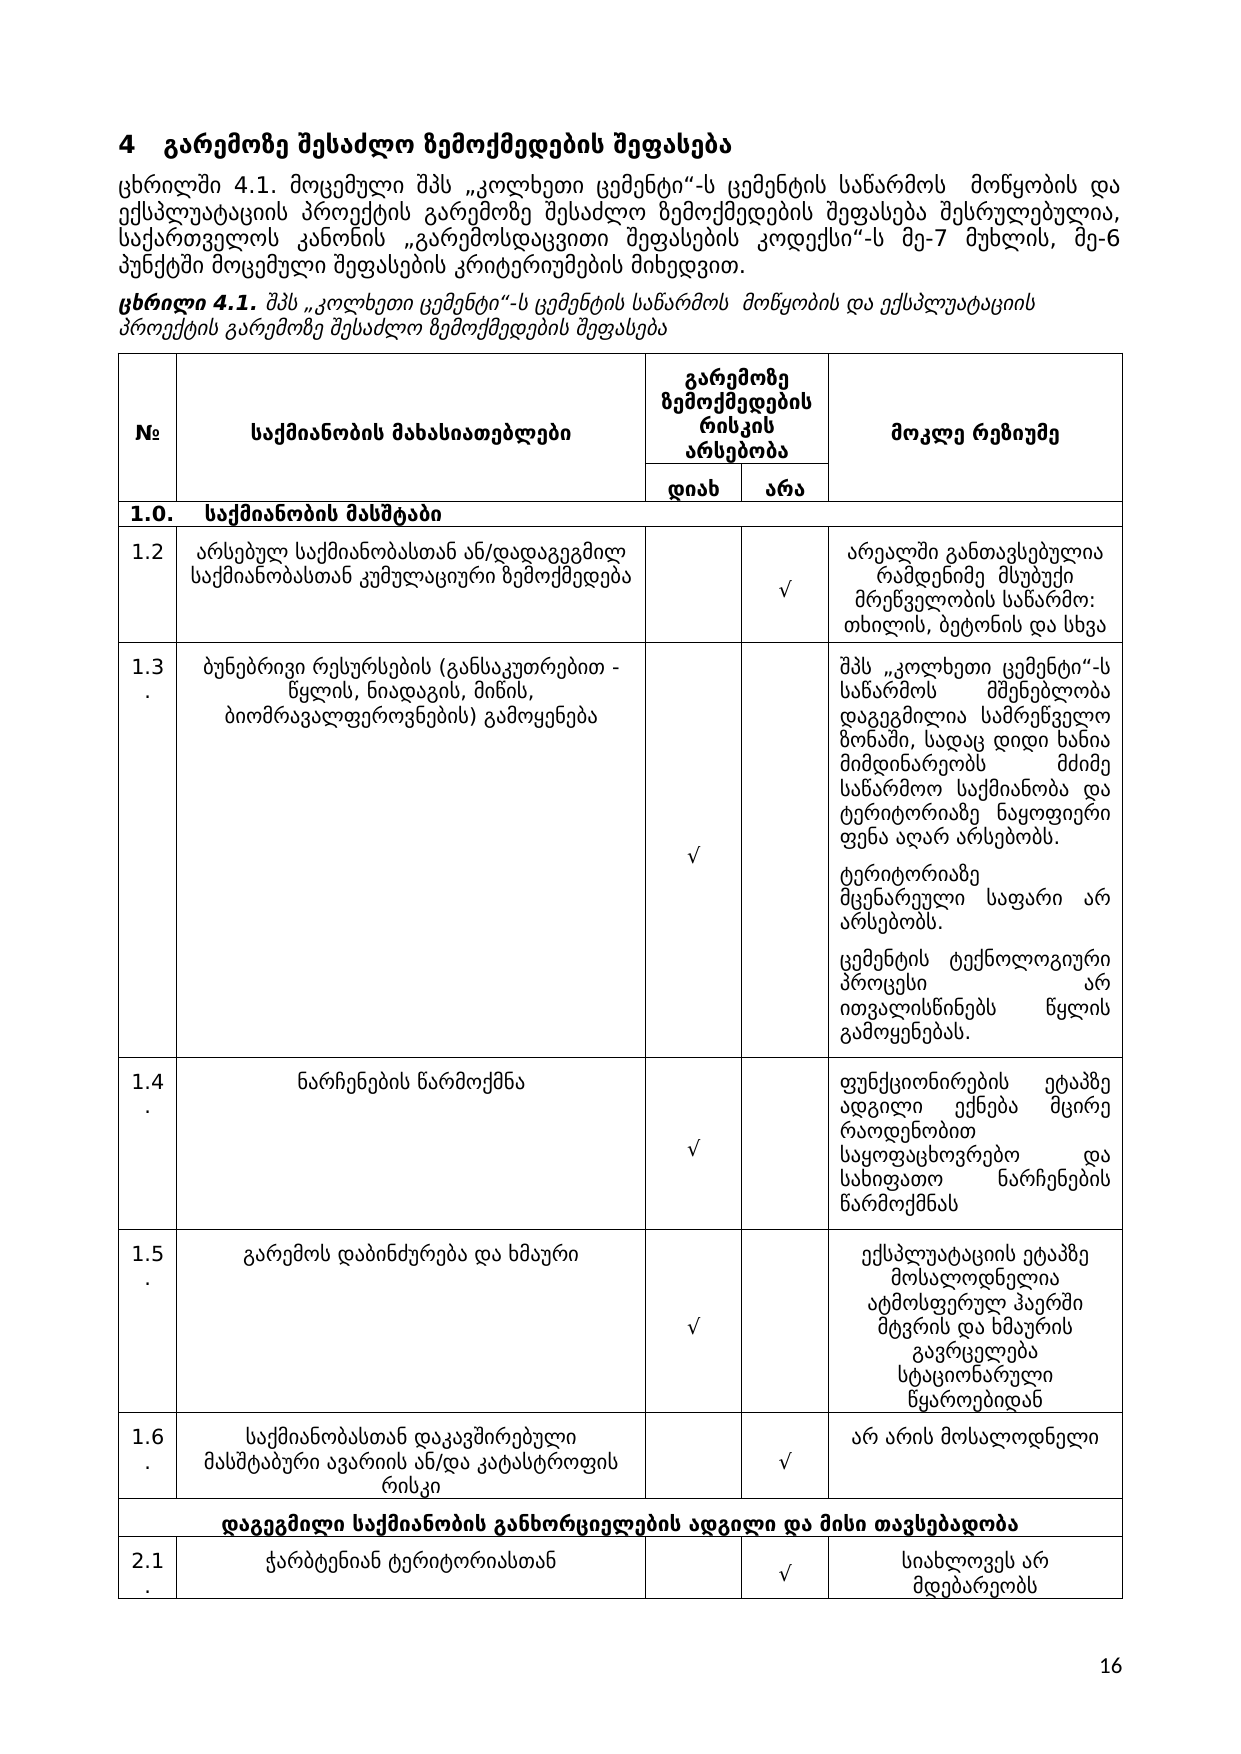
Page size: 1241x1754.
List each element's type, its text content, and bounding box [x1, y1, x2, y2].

table_header საქმიანობის მახასიათებლები [177, 354, 645, 501]
table_cell [646, 1537, 741, 1598]
table_cell [742, 1058, 828, 1228]
table_cell [646, 1413, 741, 1498]
table_cell 1.3. [119, 643, 176, 1057]
text ცხრილში 4.1. მოცემული შპს „კოლხეთი ცემენტი“-ს ცემენტის საწარმოს მოწყობის და ექსპლუატაციის პროექტის გარემოზე შესაძლო ზემოქმედების შეფასება შესრულებულია, საქართველოს კანონის „გარემოსდაცვითი შეფასების კოდექსი“-ს მე-7 მუხლის, მე-6 პუნქტში მოცემული შეფასების კრიტერიუმების მიხედვით. [118, 172, 1122, 279]
table_cell 2.1. [119, 1537, 176, 1598]
table_cell არ არის მოსალოდნელი [829, 1413, 1122, 1498]
table_header № [119, 354, 176, 501]
table_cell გარემოს დაბინძურება და ხმაური [177, 1230, 645, 1412]
text ცხრილი 4.1. შპს „კოლხეთი ცემენტი“-ს ცემენტის საწარმოს მოწყობის და ექსპლუატაციის პროექტის გარემოზე შესაძლო ზემოქმედების შეფასება [118, 291, 1122, 340]
table_cell [742, 643, 828, 1057]
table_cell ექსპლუატაციის ეტაპზე მოსალოდნელია ატმოსფერულ ჰაერში მტვრის და ხმაურის გავრცელება სტაციონარული წყაროებიდან [829, 1230, 1122, 1412]
table_cell √ [646, 1058, 741, 1228]
table_cell საქმიანობასთან დაკავშირებული მასშტაბური ავარიის ან/და კატასტროფის რისკი [177, 1413, 645, 1498]
table_cell არა [742, 464, 828, 501]
table_cell √ [646, 1230, 741, 1412]
table_cell 1.2 [119, 527, 176, 642]
table_cell √ [742, 1413, 828, 1498]
table_cell არსებულ საქმიანობასთან ან/დადაგეგმილ საქმიანობასთან კუმულაციური ზემოქმედება [177, 527, 645, 642]
table_cell დიახ [646, 464, 741, 501]
table_cell √ [742, 527, 828, 642]
table_cell დაგეგმილი საქმიანობის განხორციელების ადგილი და მისი თავსებადობა [119, 1499, 1122, 1536]
table_cell ბუნებრივი რესურსების (განსაკუთრებით - წყლის, ნიადაგის, მიწის, ბიომრავალფეროვნების) გამოყენება [177, 643, 645, 1057]
table_cell ნარჩენების წარმოქმნა [177, 1058, 645, 1228]
table_cell √ [742, 1537, 828, 1598]
table_cell [742, 1230, 828, 1412]
table_cell შპს „კოლხეთი ცემენტი“-ს საწარმოს მშენებლობა დაგეგმილია სამრეწველო ზონაში, სადაც დიდი ხანია მიმდინარეობს მძიმე საწარმოო საქმიანობა და ტერიტორიაზე ნაყოფიერი ფენა აღარ არსებობს. ტერიტორიაზე მცენარეული საფარი არ არსებობს. ცემენტის ტექნოლოგიური პროცესი არ ითვალისწინებს წყლის გამოყენებას. [829, 643, 1122, 1057]
table_cell 1.4. [119, 1058, 176, 1228]
table_cell საქმიანობის მასშტაბი [119, 502, 1122, 526]
table_cell ჭარბტენიან ტერიტორიასთან [177, 1537, 645, 1598]
table_cell √ [646, 643, 741, 1057]
table_cell ფუნქციონირების ეტაპზე ადგილი ექნება მცირე რაოდენობით საყოფაცხოვრებო და სახიფათო ნარჩენების წარმოქმნას [829, 1058, 1122, 1228]
subtitle გარემოზე შესაძლო ზემოქმედების შეფასება [118, 131, 1122, 160]
table_cell 1.6. [119, 1413, 176, 1498]
table_cell 1.5. [119, 1230, 176, 1412]
table_cell სიახლოვეს არ მდებარეობს [829, 1537, 1122, 1598]
table_cell არეალში განთავსებულია რამდენიმე მსუბუქი მრეწველობის საწარმო: თხილის, ბეტონის და სხვა [829, 527, 1122, 642]
table_cell [646, 527, 741, 642]
table_header გარემოზე ზემოქმედების რისკის არსებობა [646, 354, 828, 463]
table_header მოკლე რეზიუმე [829, 354, 1122, 501]
